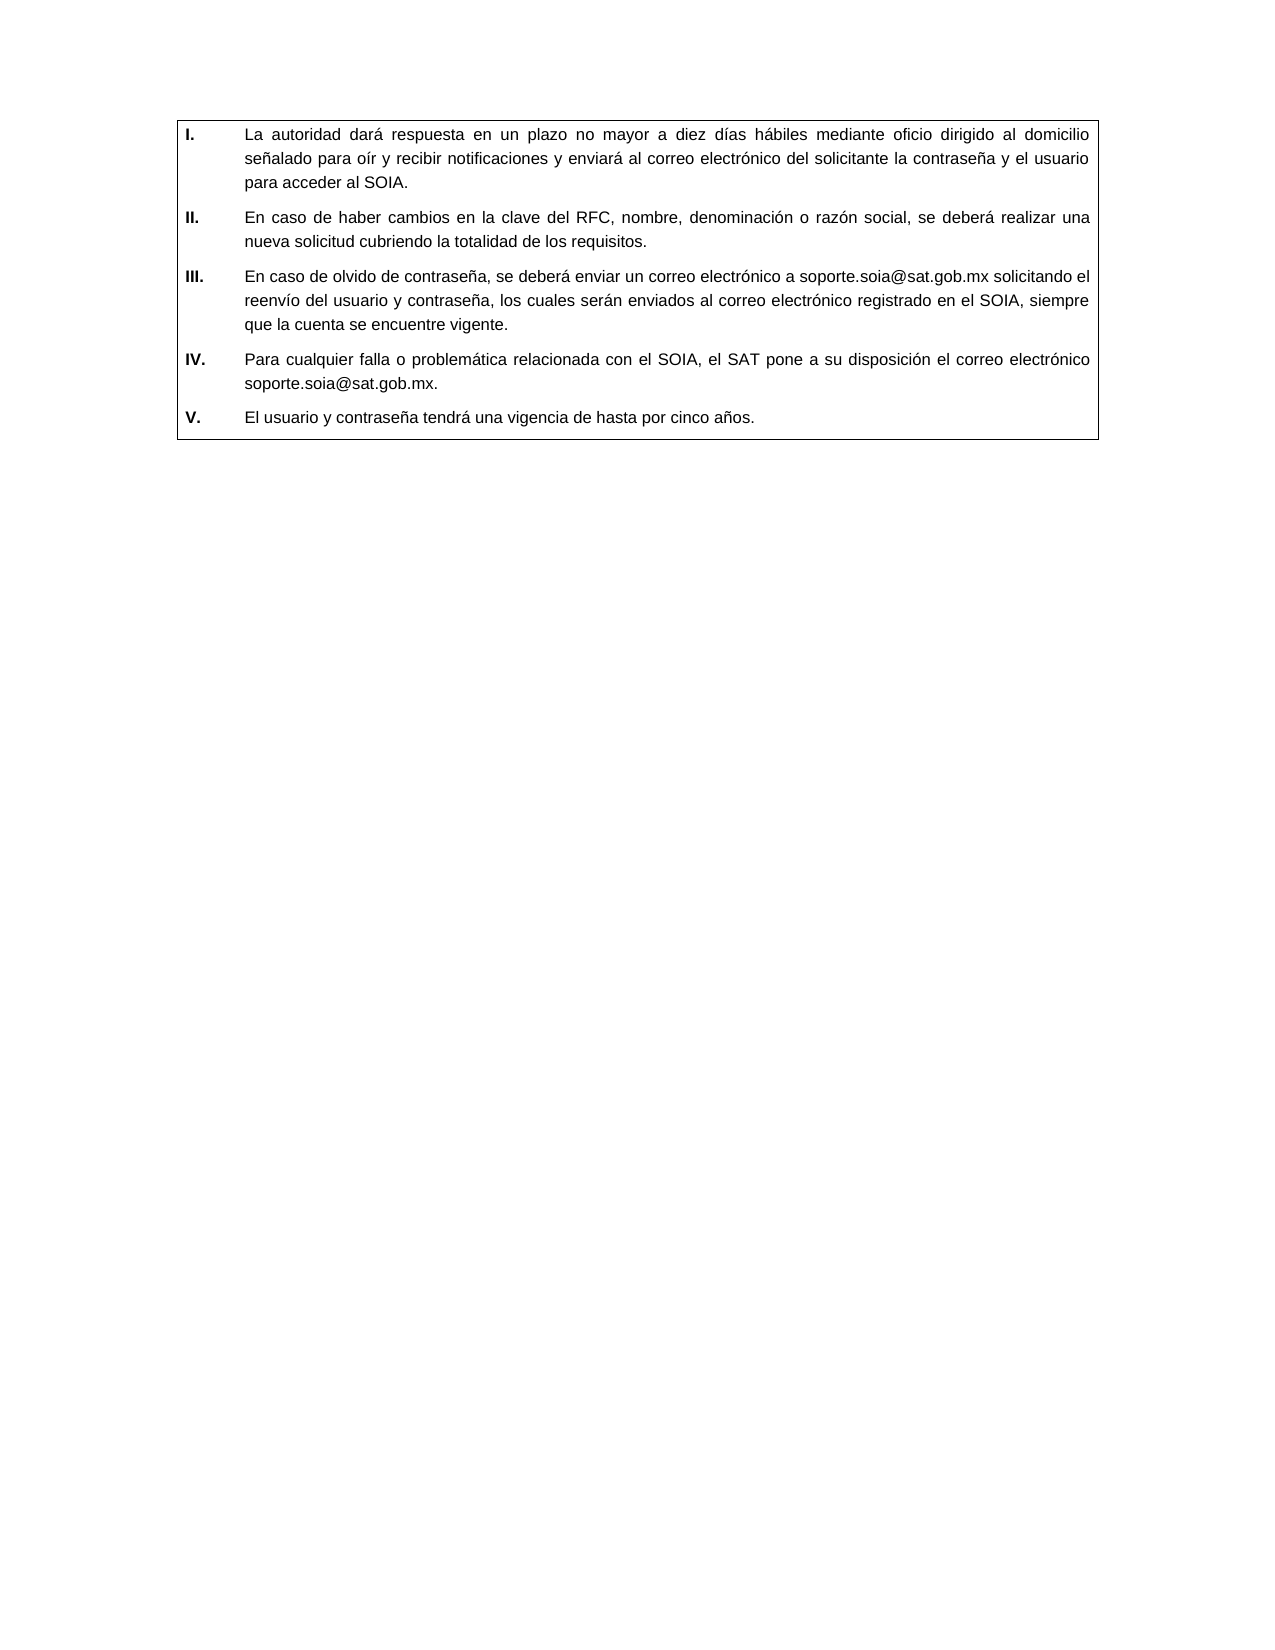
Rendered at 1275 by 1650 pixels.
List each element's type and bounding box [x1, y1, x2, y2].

table_cell [178, 121, 1098, 439]
